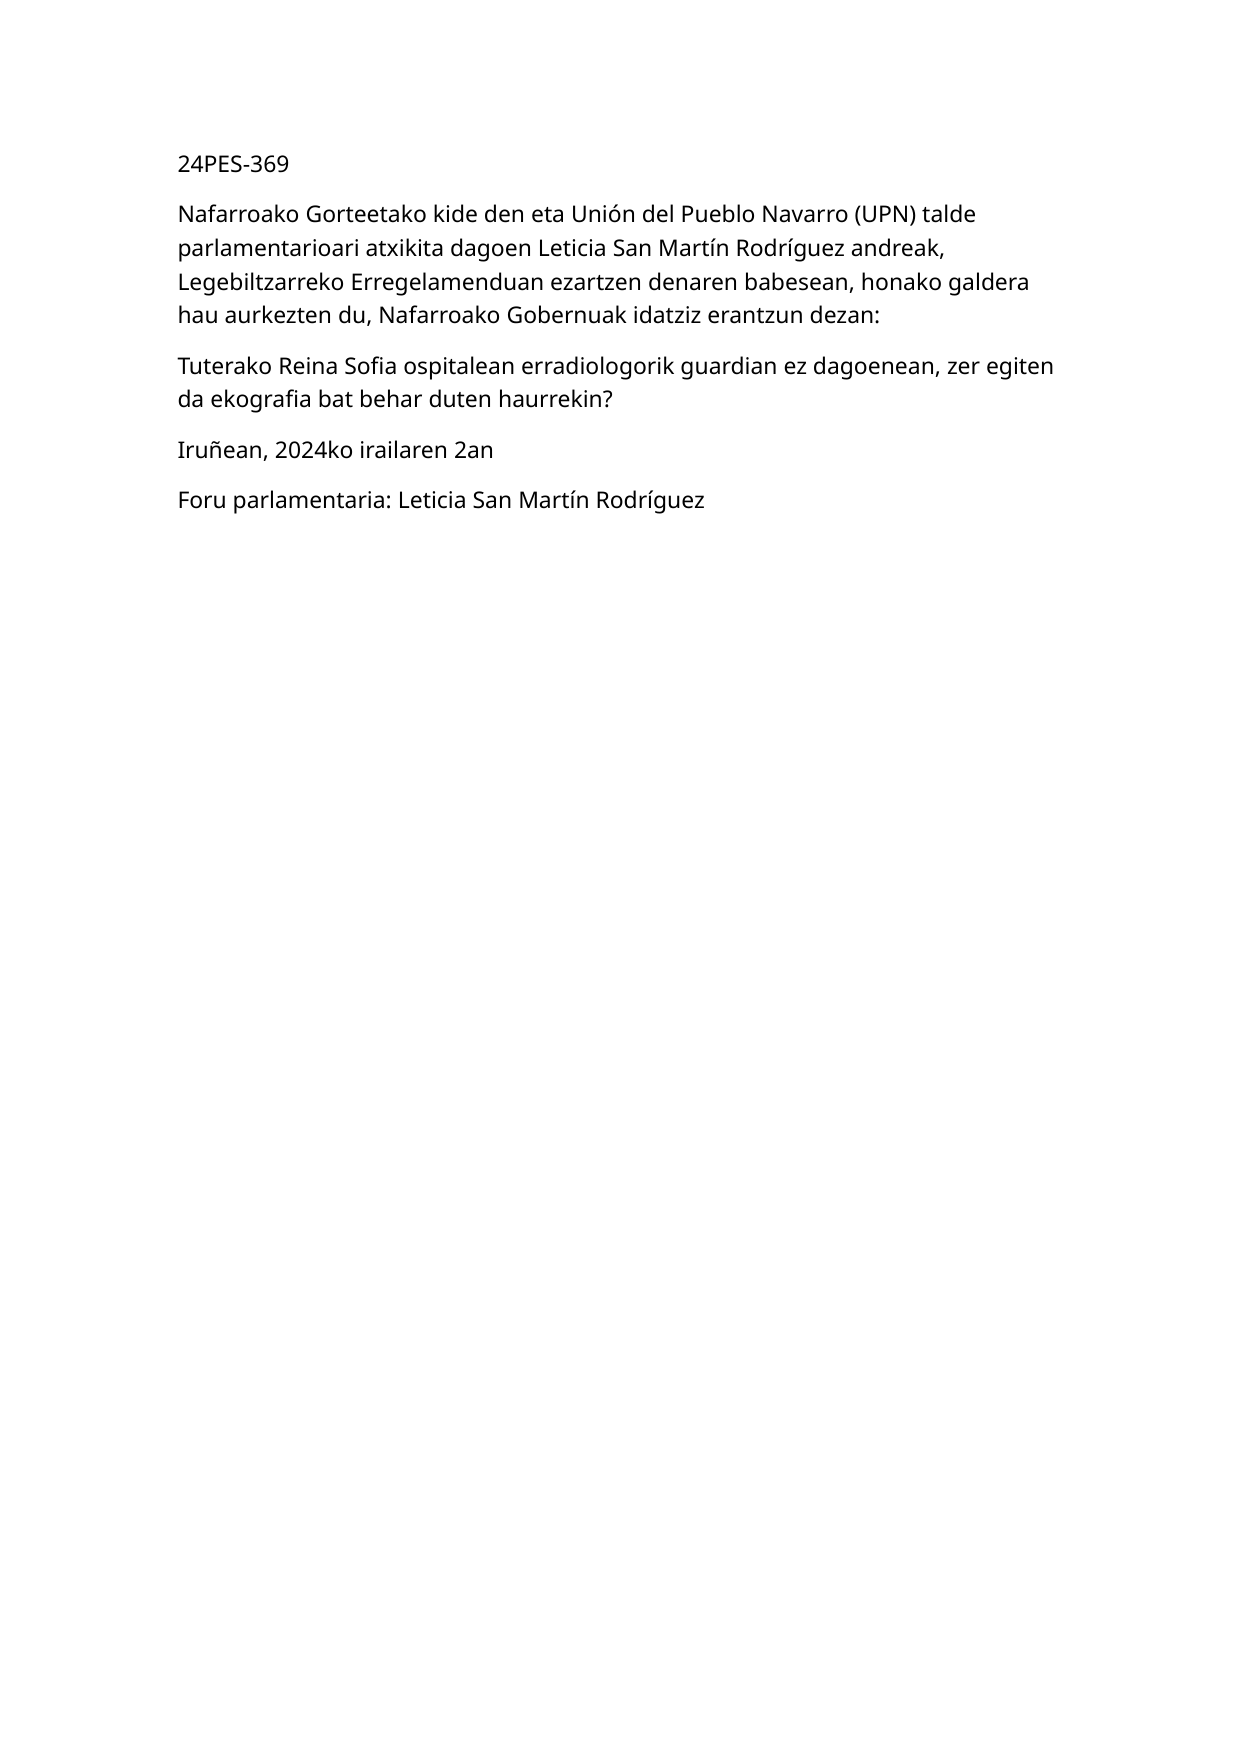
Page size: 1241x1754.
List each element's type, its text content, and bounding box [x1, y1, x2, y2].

text Nafarroako Gorteetako kide den eta Unión del Pueblo Navarro (UPN) talde parlamentarioari atxikita dagoen Leticia San Martín Rodríguez andreak, Legebiltzarreko Erregelamenduan ezartzen denaren babesean, honako galdera hau aurkezten du, Nafarroako Gobernuak idatziz erantzun dezan: [177, 198, 1063, 331]
text Tuterako Reina Sofia ospitalean erradiologorik guardian ez dagoenean, zer egiten da ekografia bat behar duten haurrekin? [177, 350, 1063, 415]
text Iruñean, 2024ko irailaren 2an [177, 434, 1063, 465]
text 24PES-369 [177, 148, 1063, 179]
text Foru parlamentaria: Leticia San Martín Rodríguez [177, 484, 1063, 516]
